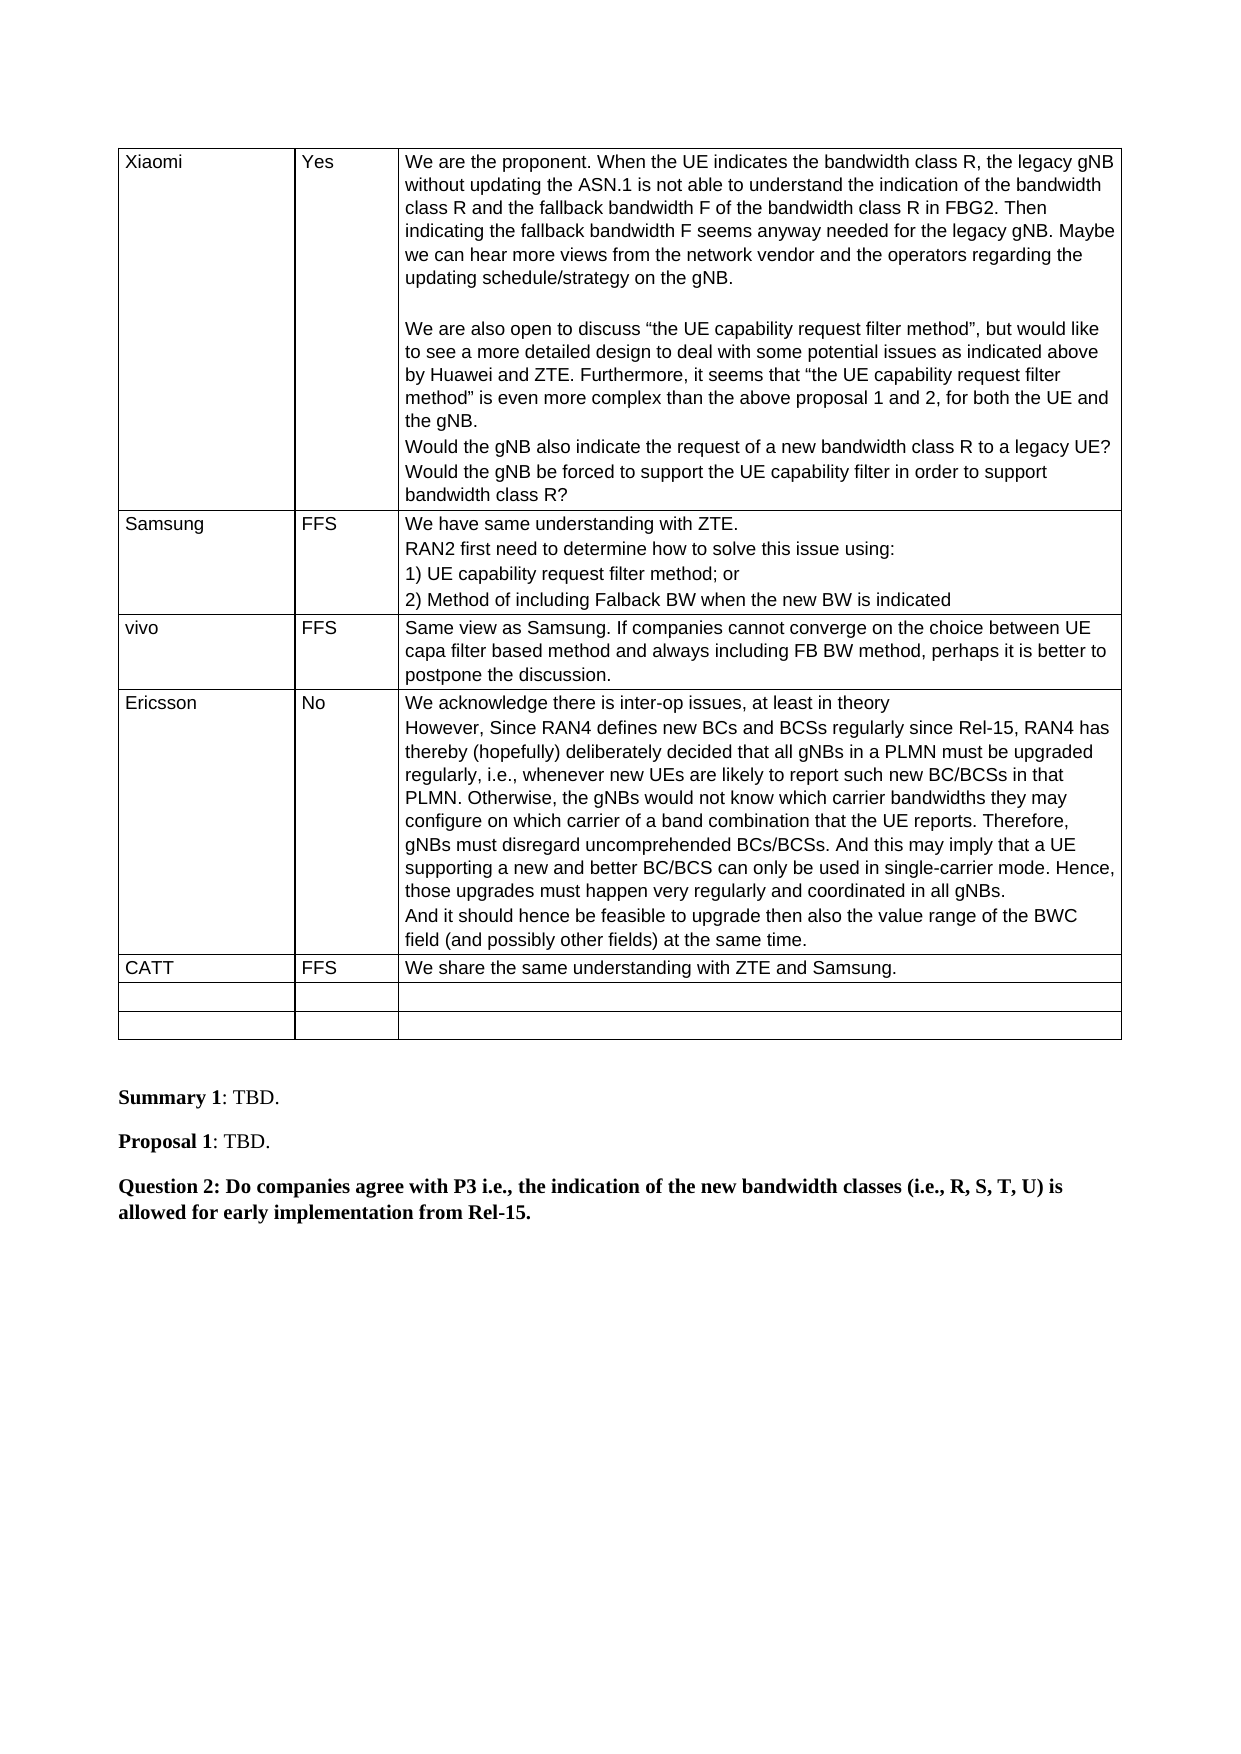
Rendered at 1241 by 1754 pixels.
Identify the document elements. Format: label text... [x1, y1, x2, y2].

table_cell Xiaomi [119, 149, 294, 509]
table_cell FFS [296, 615, 398, 689]
table_cell [119, 983, 294, 1011]
table_cell We have same understanding with ZTE. RAN2 first need to determine how to solve this issue using: 1) UE capability request filter method; or 2) Method of including Falback BW when the new BW is indicated [399, 511, 1121, 614]
table_cell Yes [296, 149, 398, 509]
table_cell FFS [296, 955, 398, 982]
table_cell Same view as Samsung. If companies cannot converge on the choice between UE capa filter based method and always including FB BW method, perhaps it is better to postpone the discussion. [399, 615, 1121, 689]
table_cell We acknowledge there is inter-op issues, at least in theory However, Since RAN4 defines new BCs and BCSs regularly since Rel-15, RAN4 has thereby (hopefully) deliberately decided that all gNBs in a PLMN must be upgraded regularly, i.e., whenever new UEs are likely to report such new BC/BCSs in that PLMN. Otherwise, the gNBs would not know which carrier bandwidths they may configure on which carrier of a band combination that the UE reports. Therefore, gNBs must disregard uncomprehended BCs/BCSs. And this may imply that a UE supporting a new and better BC/BCS can only be used in single-carrier mode. Hence, those upgrades must happen very regularly and coordinated in all gNBs. And it should hence be feasible to upgrade then also the value range of the BWC field (and possibly other fields) at the same time. [399, 690, 1121, 954]
table_cell [119, 1012, 294, 1039]
table_cell [399, 1012, 1121, 1039]
table_cell Samsung [119, 511, 294, 614]
table_cell [296, 983, 398, 1011]
table_cell We are the proponent. When the UE indicates the bandwidth class R, the legacy gNB without updating the ASN.1 is not able to understand the indication of the bandwidth class R and the fallback bandwidth F of the bandwidth class R in FBG2. Then indicating the fallback bandwidth F seems anyway needed for the legacy gNB. Maybe we can hear more views from the network vendor and the operators regarding the updating schedule/strategy on the gNB. We are also open to discuss “the UE capability request filter method”, but would like to see a more detailed design to deal with some potential issues as indicated above by Huawei and ZTE. Furthermore, it seems that “the UE capability request filter method” is even more complex than the above proposal 1 and 2, for both the UE and the gNB. Would the gNB also indicate the request of a new bandwidth class R to a legacy UE? Would the gNB be forced to support the UE capability filter in order to support bandwidth class R? [399, 149, 1121, 509]
text Summary 1: TBD. [118, 1085, 1122, 1109]
table_cell [296, 1012, 398, 1039]
table_cell [399, 983, 1121, 1011]
text Proposal 1: TBD. [118, 1129, 1122, 1153]
table_cell No [296, 690, 398, 954]
table_cell CATT [119, 955, 294, 982]
table_cell vivo [119, 615, 294, 689]
table_cell We share the same understanding with ZTE and Samsung. [399, 955, 1121, 982]
table_cell Ericsson [119, 690, 294, 954]
text Question 2: Do companies agree with P3 i.e., the indication of the new bandwidth classes (i.e., R, S, T, U) is allowed for early implementation from Rel-15. [118, 1174, 1122, 1224]
table_cell FFS [296, 511, 398, 614]
